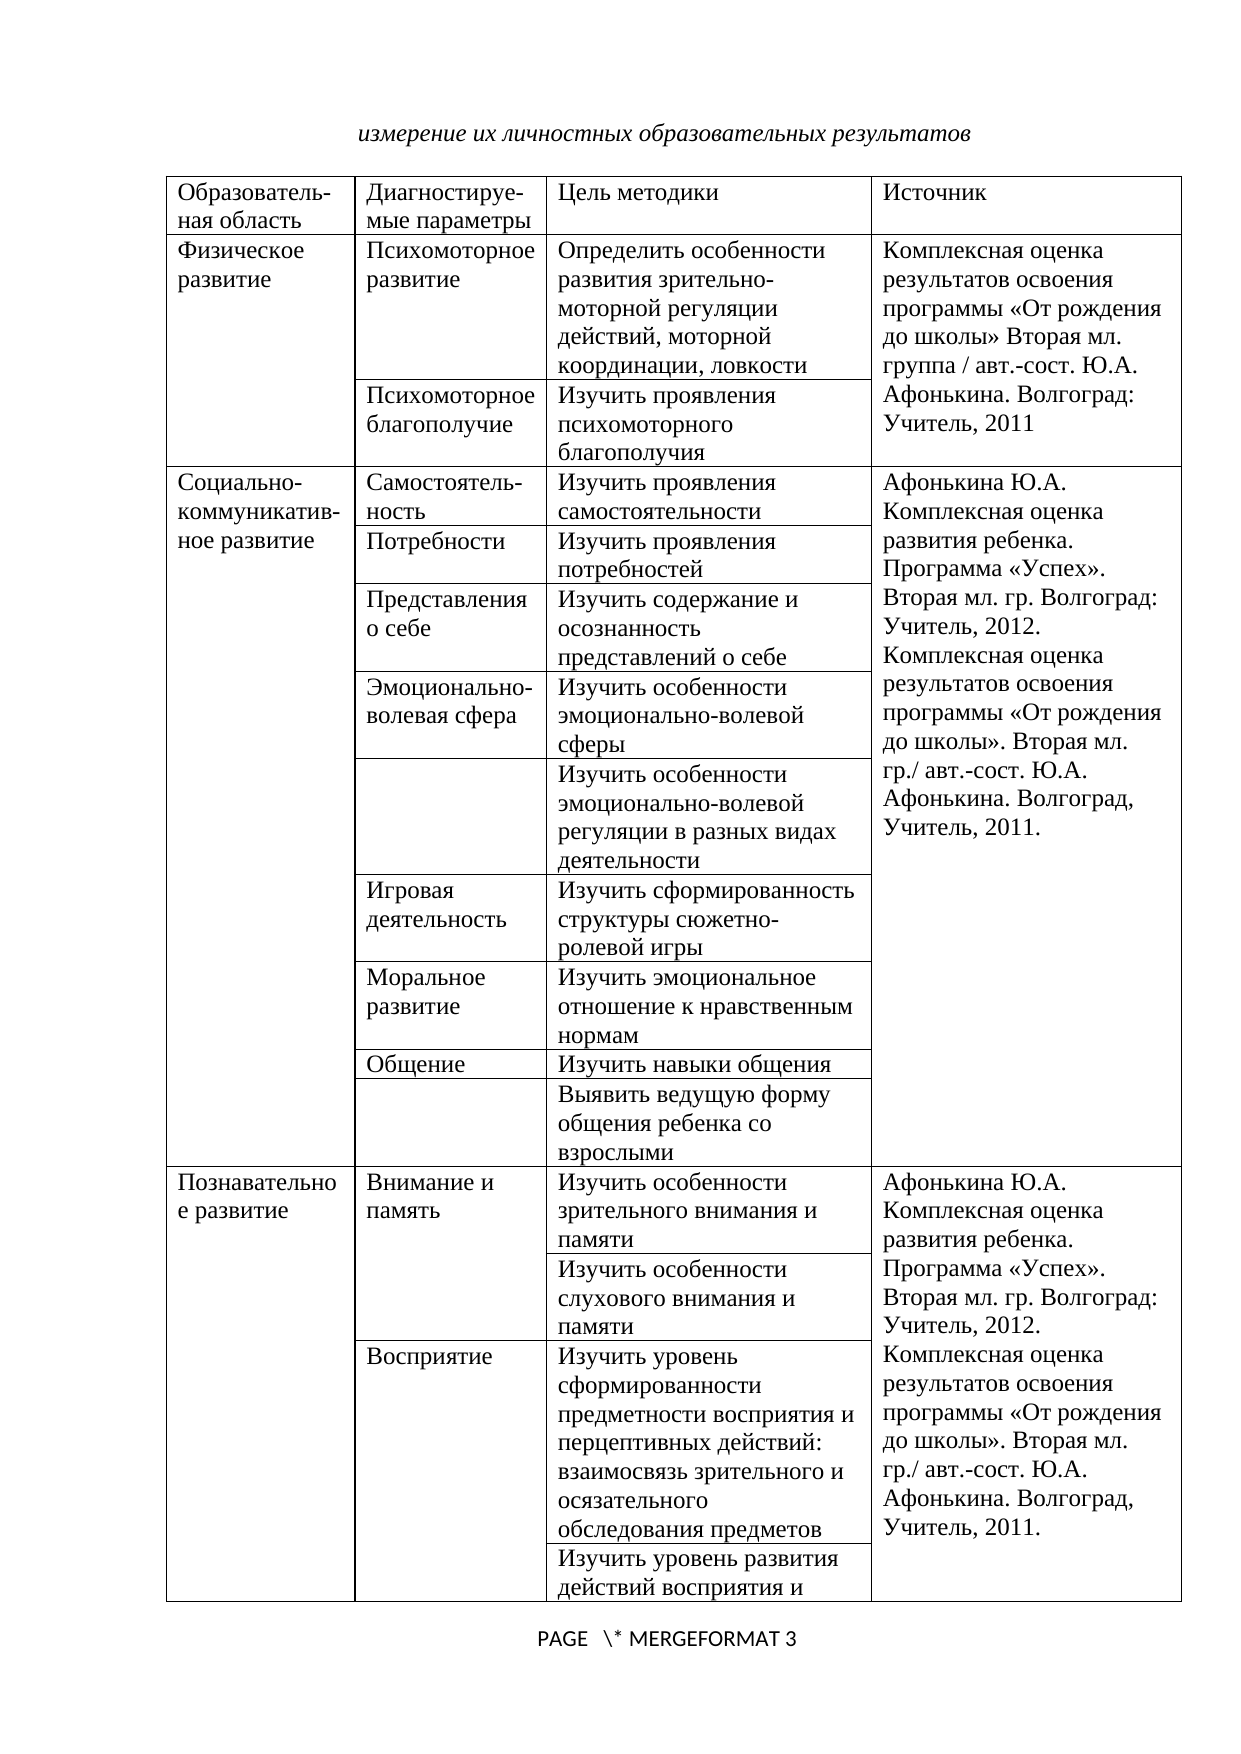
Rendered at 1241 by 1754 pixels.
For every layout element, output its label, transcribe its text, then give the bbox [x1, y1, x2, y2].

table_cell Изучить проявления самостоятельности [547, 467, 871, 525]
table_cell Изучить эмоциональное отношение к нравственным нормам [547, 962, 871, 1048]
table_cell Изучить содержание и осознанность представлений о себе [547, 584, 871, 671]
table_cell Восприятие [356, 1341, 546, 1601]
table_cell Изучить навыки общения [547, 1050, 871, 1078]
table_cell Эмоционально-волевая сфера [356, 672, 546, 758]
table_cell Психомоторное благополучие [356, 380, 546, 466]
table_header Цель методики [547, 177, 871, 234]
table_cell Внимание и память [356, 1167, 546, 1340]
table_cell Изучить особенности слухового внимания и памяти [547, 1254, 871, 1340]
table_cell Изучить особенности эмоционально-волевой сферы [547, 672, 871, 758]
table_header Диагностируе- мые параметры [356, 177, 546, 234]
table_cell Общение [356, 1050, 546, 1078]
table_cell Моральное развитие [356, 962, 546, 1048]
table_cell Изучить особенности зрительного внимания и памяти [547, 1167, 871, 1253]
table_cell Социально-коммуникатив- ное развитие [167, 467, 354, 1166]
table_cell Изучить уровень сформированности предметности восприятия и перцептивных действий: взаимосвязь зрительного и осязательного обследования предметов [547, 1341, 871, 1542]
table_cell Изучить проявления потребностей [547, 526, 871, 583]
table_cell Физическое развитие [167, 235, 354, 466]
table_cell Выявить ведущую форму общения ребенка со взрослыми [547, 1079, 871, 1166]
table_cell Афонькина Ю.А. Комплексная оценка развития ребенка. Программа «Успех». Вторая мл. гр. Волгоград: Учитель, 2012. Комплексная оценка результатов освоения программы «От рождения до школы». Вторая мл. гр./ авт.-сост. Ю.А. Афонькина. Волгоград, Учитель, 2011. [872, 1167, 1181, 1601]
table_cell Комплексная оценка результатов освоения программы «От рождения до школы» Вторая мл. группа / авт.-сост. Ю.А. Афонькина. Волгоград: Учитель, 2011 [872, 235, 1181, 466]
table_header Источник [872, 177, 1181, 234]
table_cell Изучить сформированность структуры сюжетно-ролевой игры [547, 875, 871, 961]
table_cell Психомоторное развитие [356, 235, 546, 379]
table_cell Самостоятель- ность [356, 467, 546, 525]
table_cell Афонькина Ю.А. Комплексная оценка развития ребенка. Программа «Успех». Вторая мл. гр. Волгоград: Учитель, 2012. Комплексная оценка результатов освоения программы «От рождения до школы». Вторая мл. гр./ авт.-сост. Ю.А. Афонькина. Волгоград, Учитель, 2011. [872, 467, 1181, 1166]
table_header Образователь- ная область [167, 177, 354, 234]
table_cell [547, 1544, 871, 1601]
text измерение их личностных образовательных результатов [177, 118, 1152, 147]
table_cell Познавательное развитие [167, 1167, 354, 1601]
table_cell [356, 1079, 546, 1166]
table_cell Изучить особенности эмоционально-волевой регуляции в разных видах деятельности [547, 759, 871, 874]
table_cell Изучить проявления психомоторного благополучия [547, 380, 871, 466]
table_cell Игровая деятельность [356, 875, 546, 961]
table_cell [356, 759, 546, 874]
table_cell Потребности [356, 526, 546, 583]
table_cell Определить особенности развития зрительно-моторной регуляции действий, моторной координации, ловкости [547, 235, 871, 379]
table_cell Представления о себе [356, 584, 546, 671]
